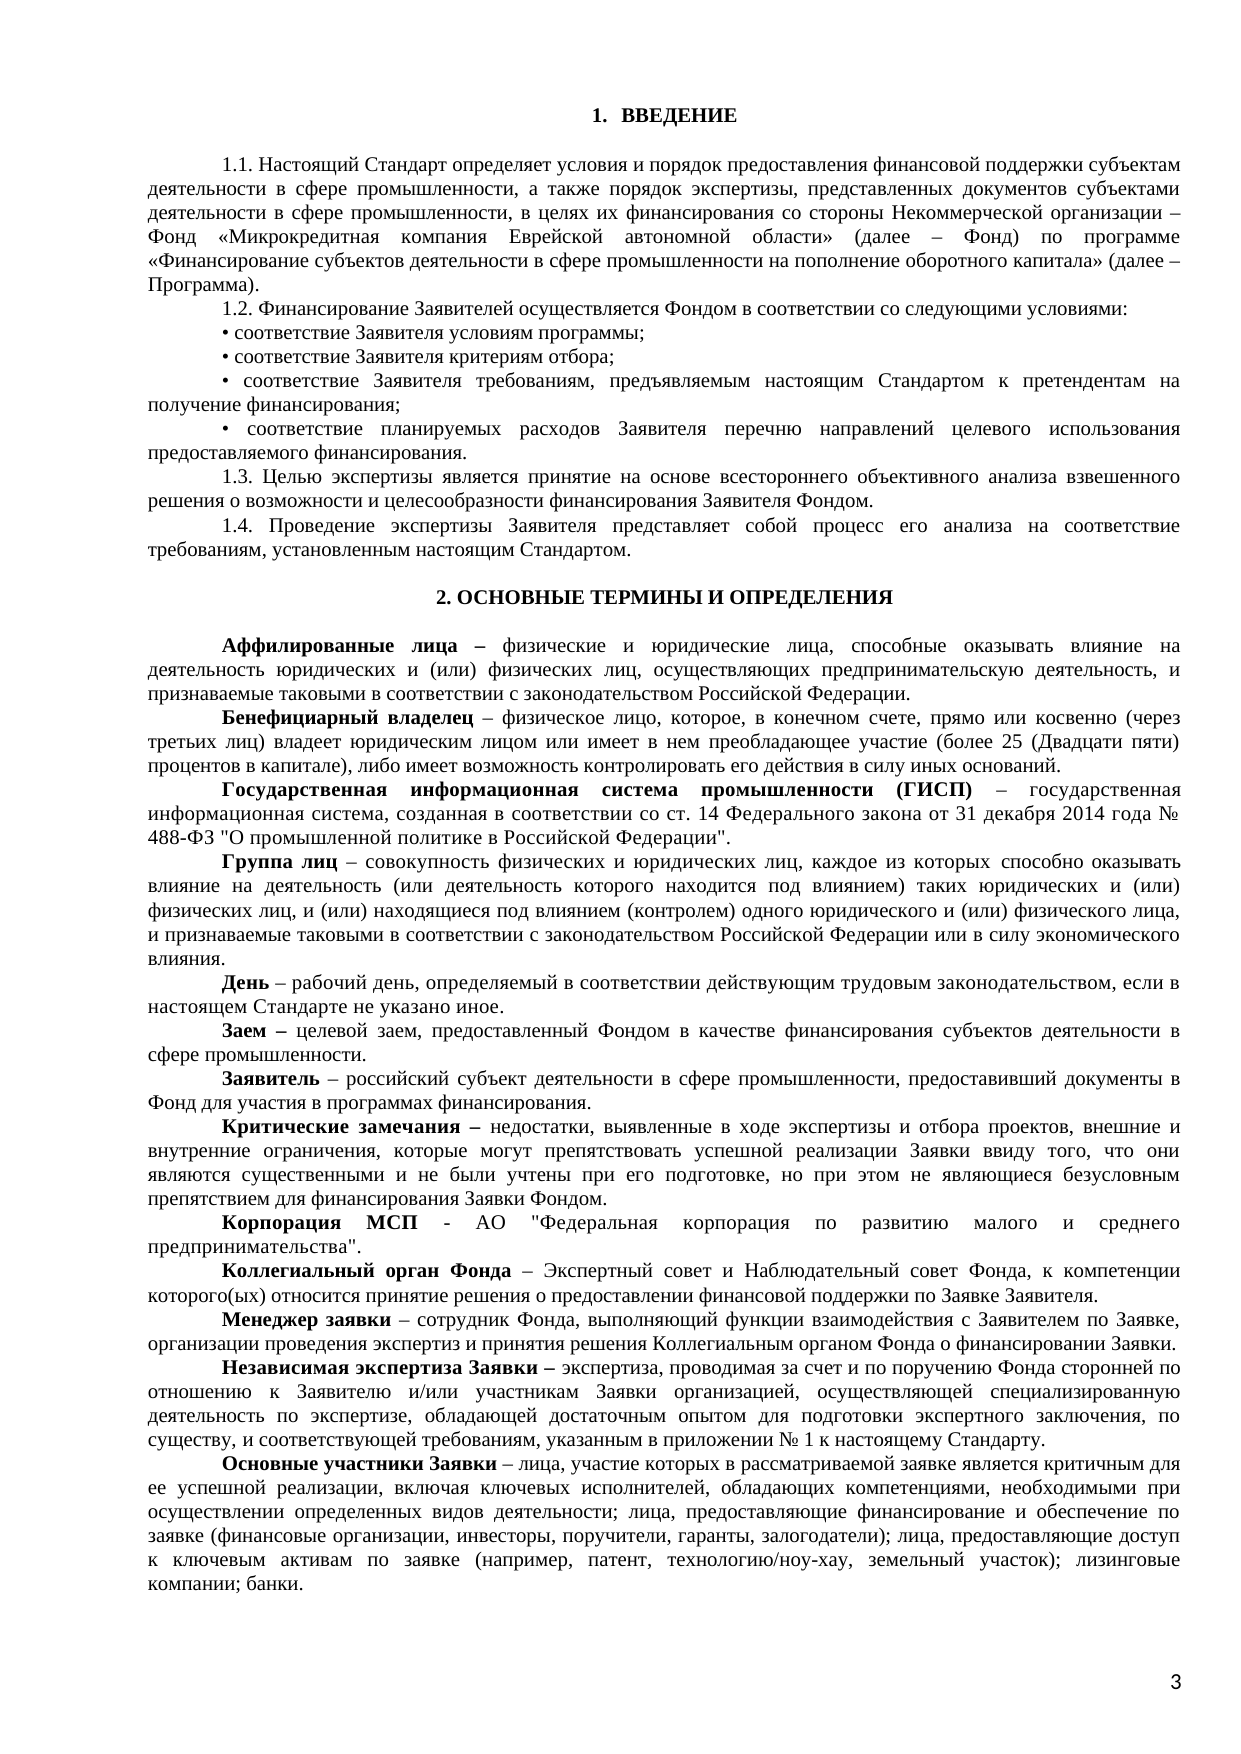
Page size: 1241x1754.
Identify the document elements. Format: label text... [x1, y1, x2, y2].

text День – рабочий день, определяемый в соответствии действующим трудовым законодательством, если в настоящем Стандарте не указано иное. [148, 970, 1181, 1018]
text 1.4. Проведение экспертизы Заявителя представляет собой процесс его анализа на соответствие требованиям, установленным настоящим Стандартом. [148, 512, 1181, 561]
text Государственная информационная система промышленности (ГИСП) – государственная информационная система, созданная в соответствии со ст. 14 Федерального закона от 31 декабря 2014 года № 488-ФЗ "О промышленной политике в Российской Федерации". [148, 777, 1181, 849]
text Группа лиц – совокупность физических и юридических лиц, каждое из которых способно оказывать влияние на деятельность (или деятельность которого находится под влиянием) таких юридических и (или) физических лиц, и (или) находящиеся под влиянием (контролем) одного юридического и (или) физического лица, и признаваемые таковыми в соответствии с законодательством Российской Федерации или в силу экономического влияния. [148, 849, 1181, 970]
list Введение [148, 103, 1181, 127]
text • соответствие Заявителя условиям программы; [148, 320, 1181, 344]
text Бенефициарный владелец – физическое лицо, которое, в конечном счете, прямо или косвенно (через третьих лиц) владеет юридическим лицом или имеет в нем преобладающее участие (более 25 (Двадцати пяти) процентов в капитале), либо имеет возможность контролировать его действия в силу иных оснований. [148, 705, 1181, 777]
text Менеджер заявки – сотрудник Фонда, выполняющий функции взаимодействия с Заявителем по Заявке, организации проведения экспертиз и принятия решения Коллегиальным органом Фонда о финансировании Заявки. [148, 1307, 1181, 1355]
text Критические замечания – недостатки, выявленные в ходе экспертизы и отбора проектов, внешние и внутренние ограничения, которые могут препятствовать успешной реализации Заявки ввиду того, что они являются существенными и не были учтены при его подготовке, но при этом не являющиеся безусловным препятствием для финансирования Заявки Фондом. [148, 1114, 1181, 1210]
text Аффилированные лица – физические и юридические лица, способные оказывать влияние на деятельность юридических и (или) физических лиц, осуществляющих предпринимательскую деятельность, и признаваемые таковыми в соответствии с законодательством Российской Федерации. [148, 633, 1181, 705]
text Основные участники Заявки – лица, участие которых в рассматриваемой заявке является критичным для ее успешной реализации, включая ключевых исполнителей, обладающих компетенциями, необходимыми при осуществлении определенных видов деятельности; лица, предоставляющие финансирование и обеспечение по заявке (финансовые организации, инвесторы, поручители, гаранты, залогодатели); лица, предоставляющие доступ к ключевым активам по заявке (например, патент, технологию/ноу-хау, земельный участок); лизинговые компании; банки. [148, 1451, 1181, 1595]
text Заем – целевой заем, предоставленный Фондом в качестве финансирования субъектов деятельности в сфере промышленности. [148, 1018, 1181, 1066]
text 1.1. Настоящий Стандарт определяет условия и порядок предоставления финансовой поддержки субъектам деятельности в сфере промышленности, а также порядок экспертизы, представленных документов субъектами деятельности в сфере промышленности, в целях их финансирования со стороны Некоммерческой организации – Фонд «Микрокредитная компания Еврейской автономной области» (далее – Фонд) по программе «Финансирование субъектов деятельности в сфере промышленности на пополнение оборотного капитала» (далее – Программа). [148, 152, 1181, 296]
text Коллегиальный орган Фонда – Экспертный совет и Наблюдательный совет Фонда, к компетенции которого(ых) относится принятие решения о предоставлении финансовой поддержки по Заявке Заявителя. [148, 1258, 1181, 1307]
text 2. Основные термины и определения [148, 585, 1181, 609]
text • соответствие Заявителя критериям отбора; [148, 344, 1181, 368]
text 1.3. Целью экспертизы является принятие на основе всестороннего объективного анализа взвешенного решения о возможности и целесообразности финансирования Заявителя Фондом. [148, 464, 1181, 512]
text Корпорация МСП - АО "Федеральная корпорация по развитию малого и среднего предпринимательства". [148, 1210, 1181, 1258]
text • соответствие планируемых расходов Заявителя перечню направлений целевого использования предоставляемого финансирования. [148, 416, 1181, 464]
text Заявитель – российский субъект деятельности в сфере промышленности, предоставивший документы в Фонд для участия в программах финансирования. [148, 1066, 1181, 1114]
text 1.2. Финансирование Заявителей осуществляется Фондом в соответствии со следующими условиями: [148, 296, 1181, 320]
text Независимая экспертиза Заявки – экспертиза, проводимая за счет и по поручению Фонда сторонней по отношению к Заявителю и/или участникам Заявки организацией, осуществляющей специализированную деятельность по экспертизе, обладающей достаточным опытом для подготовки экспертного заключения, по существу, и соответствующей требованиям, указанным в приложении № 1 к настоящему Стандарту. [148, 1355, 1181, 1451]
text • соответствие Заявителя требованиям, предъявляемым настоящим Стандартом к претендентам на получение финансирования; [148, 368, 1181, 416]
